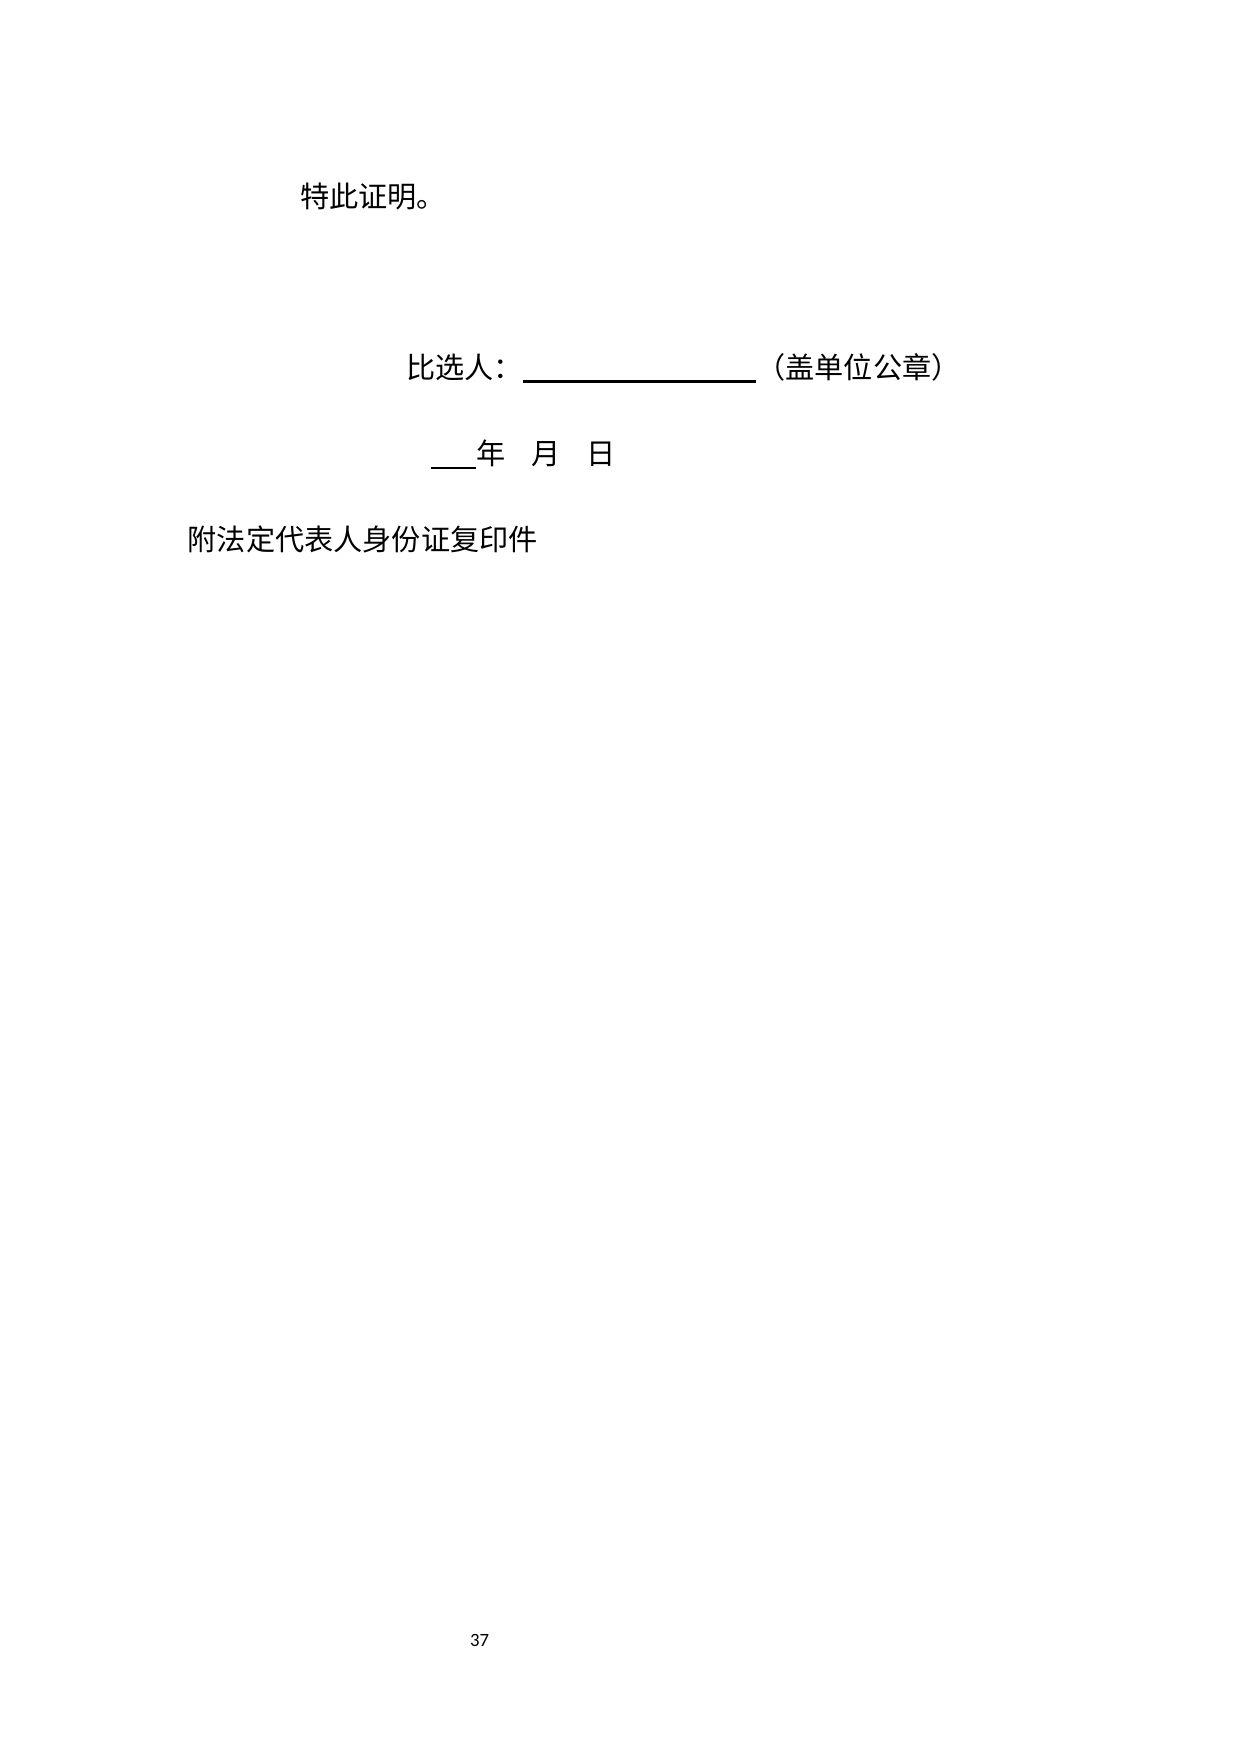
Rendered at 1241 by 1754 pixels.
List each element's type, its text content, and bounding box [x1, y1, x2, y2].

text 特此证明。 [187, 162, 1053, 227]
text 比选人： （盖单位公章） [187, 333, 1053, 398]
text 年 月 日 [187, 419, 994, 484]
text 附法定代表人身份证复印件附件三 [187, 505, 1053, 570]
